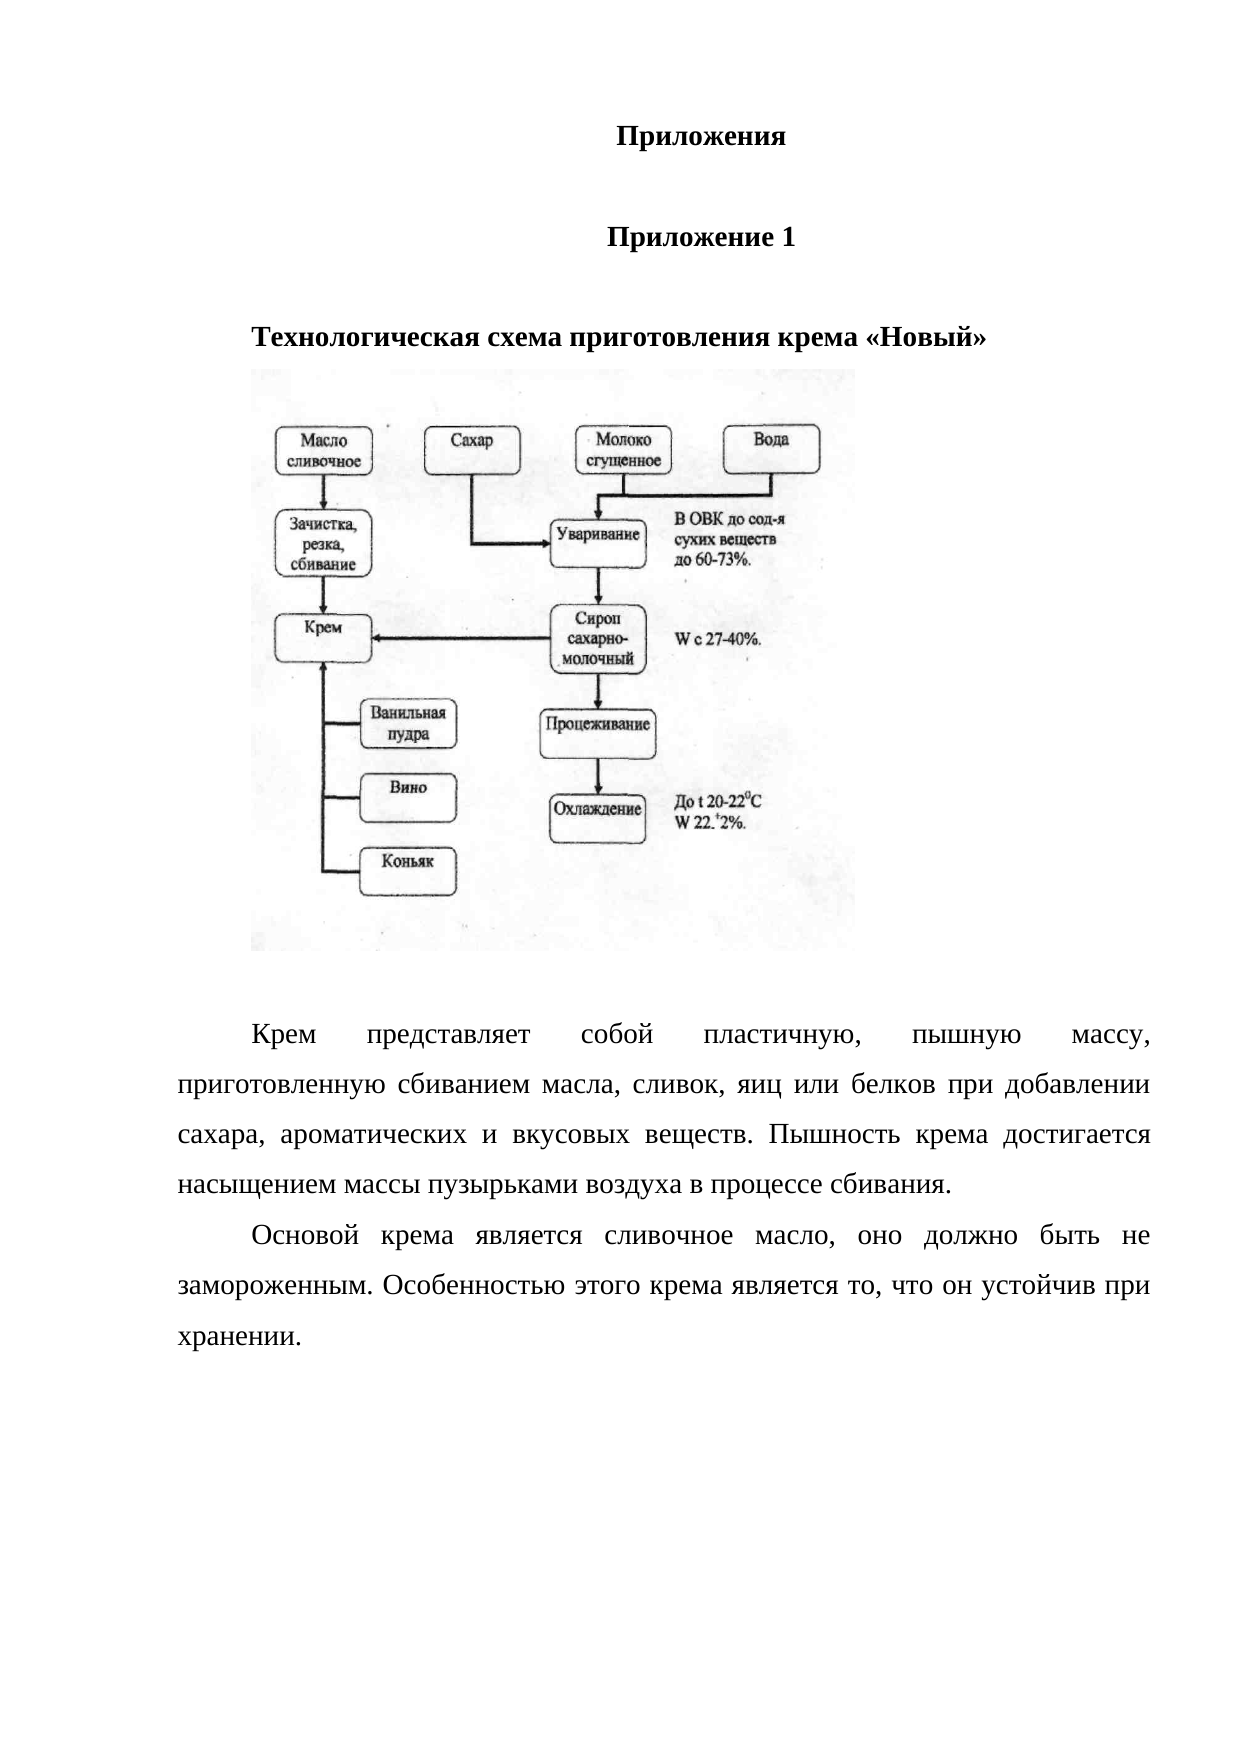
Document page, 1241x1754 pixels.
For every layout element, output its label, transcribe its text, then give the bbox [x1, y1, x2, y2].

text Крем представляет собой пластичную, пышную массу, приготовленную сбиванием масла, сливок, яиц или белков при добавлении сахара, ароматических и вкусовых веществ. Пышность крема достигается насыщением массы пузырьками воздуха в процессе сбивания. [177, 1016, 1152, 1200]
text Основой крема является сливочное масло, оно должно быть не замороженным. Особенностью этого крема является то, что он устойчив при хранении. [177, 1217, 1152, 1351]
text Приложение 1 [177, 219, 1152, 252]
text Технологическая схема приготовления крема «Новый» [177, 319, 1152, 353]
text Приложения [177, 118, 1152, 152]
picture [251, 369, 855, 951]
